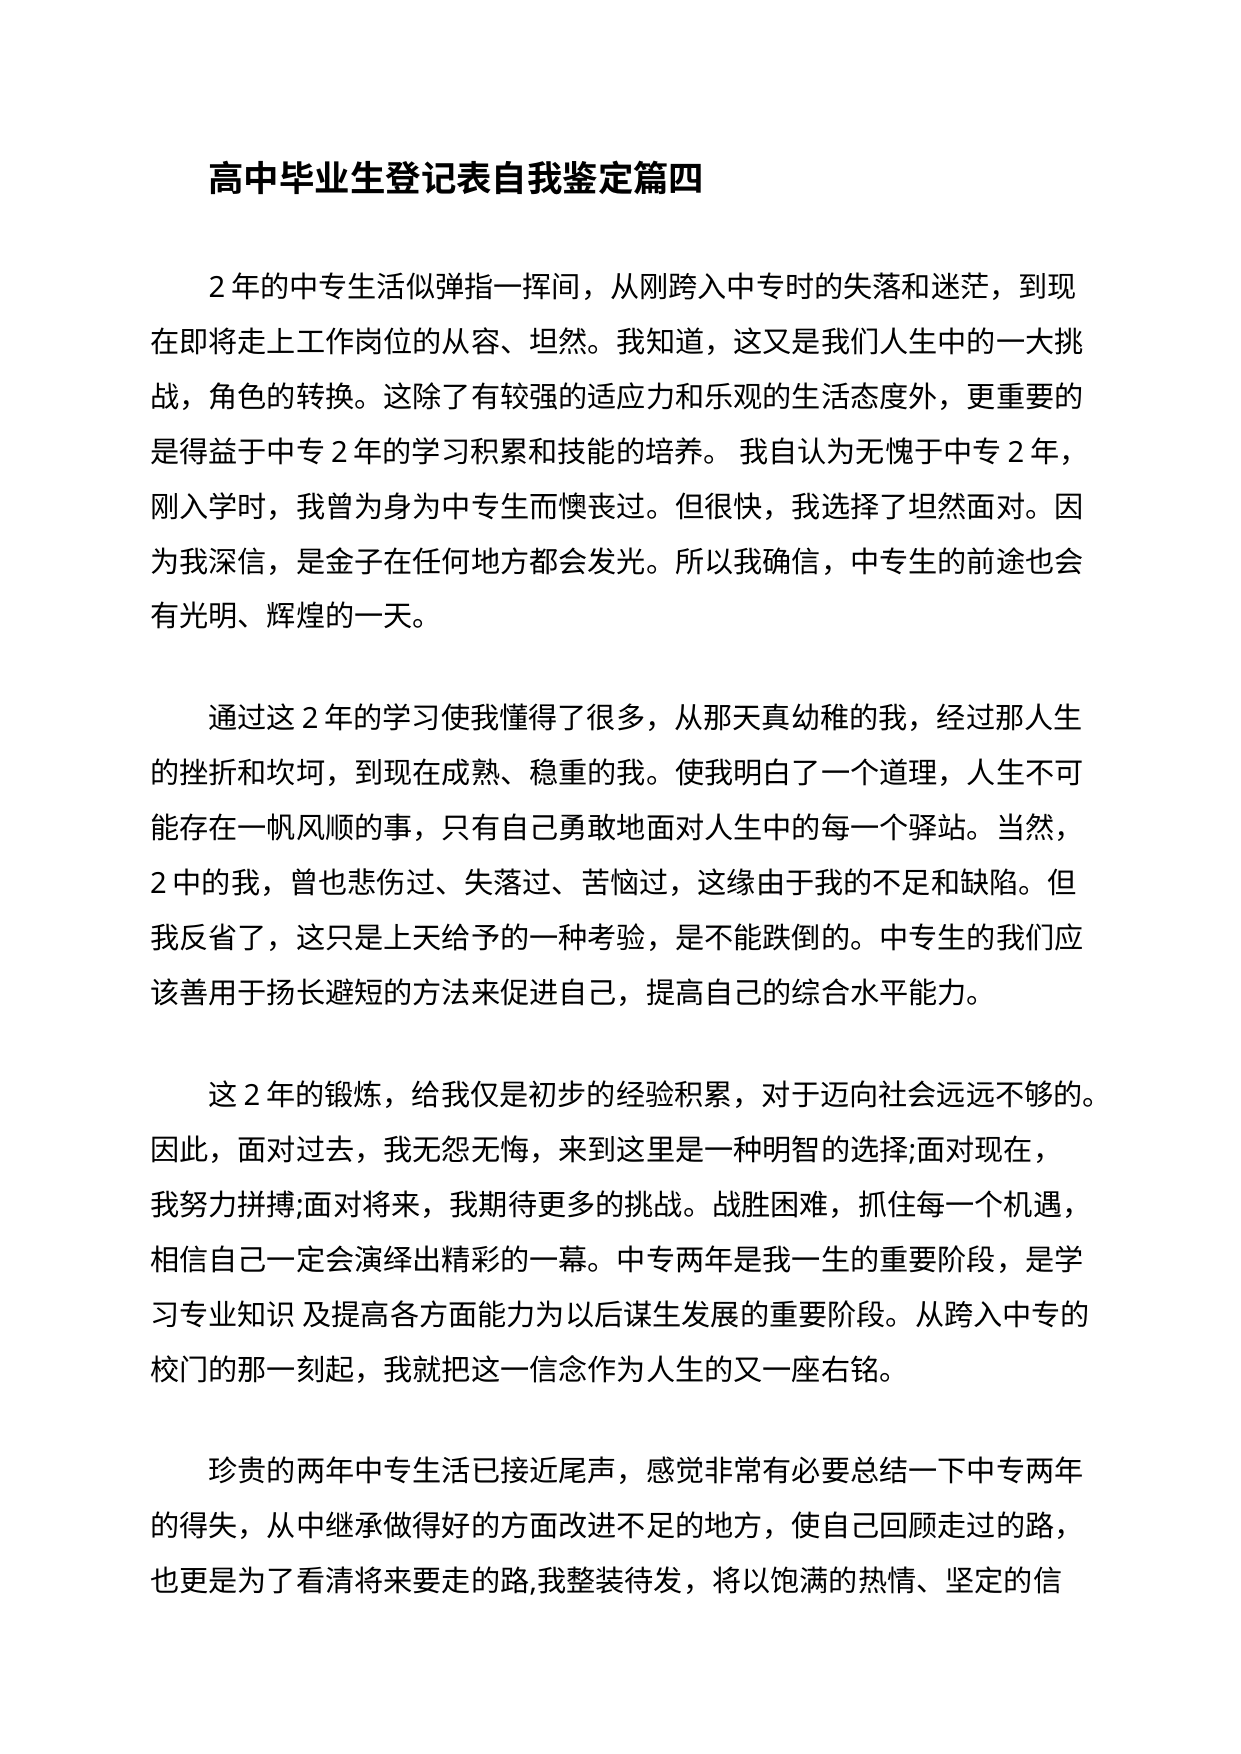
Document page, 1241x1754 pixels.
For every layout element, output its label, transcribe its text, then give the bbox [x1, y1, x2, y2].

text 通过这2年的学习使我懂得了很多，从那天真幼稚的我，经过那人生的挫折和坎坷，到现在成熟、稳重的我。使我明白了一个道理，人生不可能存在一帆风顺的事，只有自己勇敢地面对人生中的每一个驿站。当然，2中的我，曾也悲伤过、失落过、苦恼过，这缘由于我的不足和缺陷。但我反省了，这只是上天给予的一种考验，是不能跌倒的。中专生的我们应该善用于扬长避短的方法来促进自己，提高自己的综合水平能力。 [150, 695, 1090, 1012]
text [150, 1448, 1090, 1600]
text 这2年的锻炼，给我仅是初步的经验积累，对于迈向社会远远不够的。因此，面对过去，我无怨无悔，来到这里是一种明智的选择;面对现在，我努力拼搏;面对将来，我期待更多的挑战。战胜困难，抓住每一个机遇，相信自己一定会演绎出精彩的一幕。中专两年是我一生的重要阶段，是学习专业知识 及提高各方面能力为以后谋生发展的重要阶段。从跨入中专的校门的那一刻起，我就把这一信念作为人生的又一座右铭。 [150, 1071, 1090, 1388]
text 高中毕业生登记表自我鉴定篇四 [150, 150, 1090, 201]
text 2年的中专生活似弹指一挥间，从刚跨入中专时的失落和迷茫，到现在即将走上工作岗位的从容、坦然。我知道，这又是我们人生中的一大挑战，角色的转换。这除了有较强的适应力和乐观的生活态度外，更重要的是得益于中专2年的学习积累和技能的培养。 我自认为无愧于中专2年，刚入学时，我曾为身为中专生而懊丧过。但很快，我选择了坦然面对。因为我深信，是金子在任何地方都会发光。所以我确信，中专生的前途也会有光明、辉煌的一天。 [150, 263, 1090, 635]
